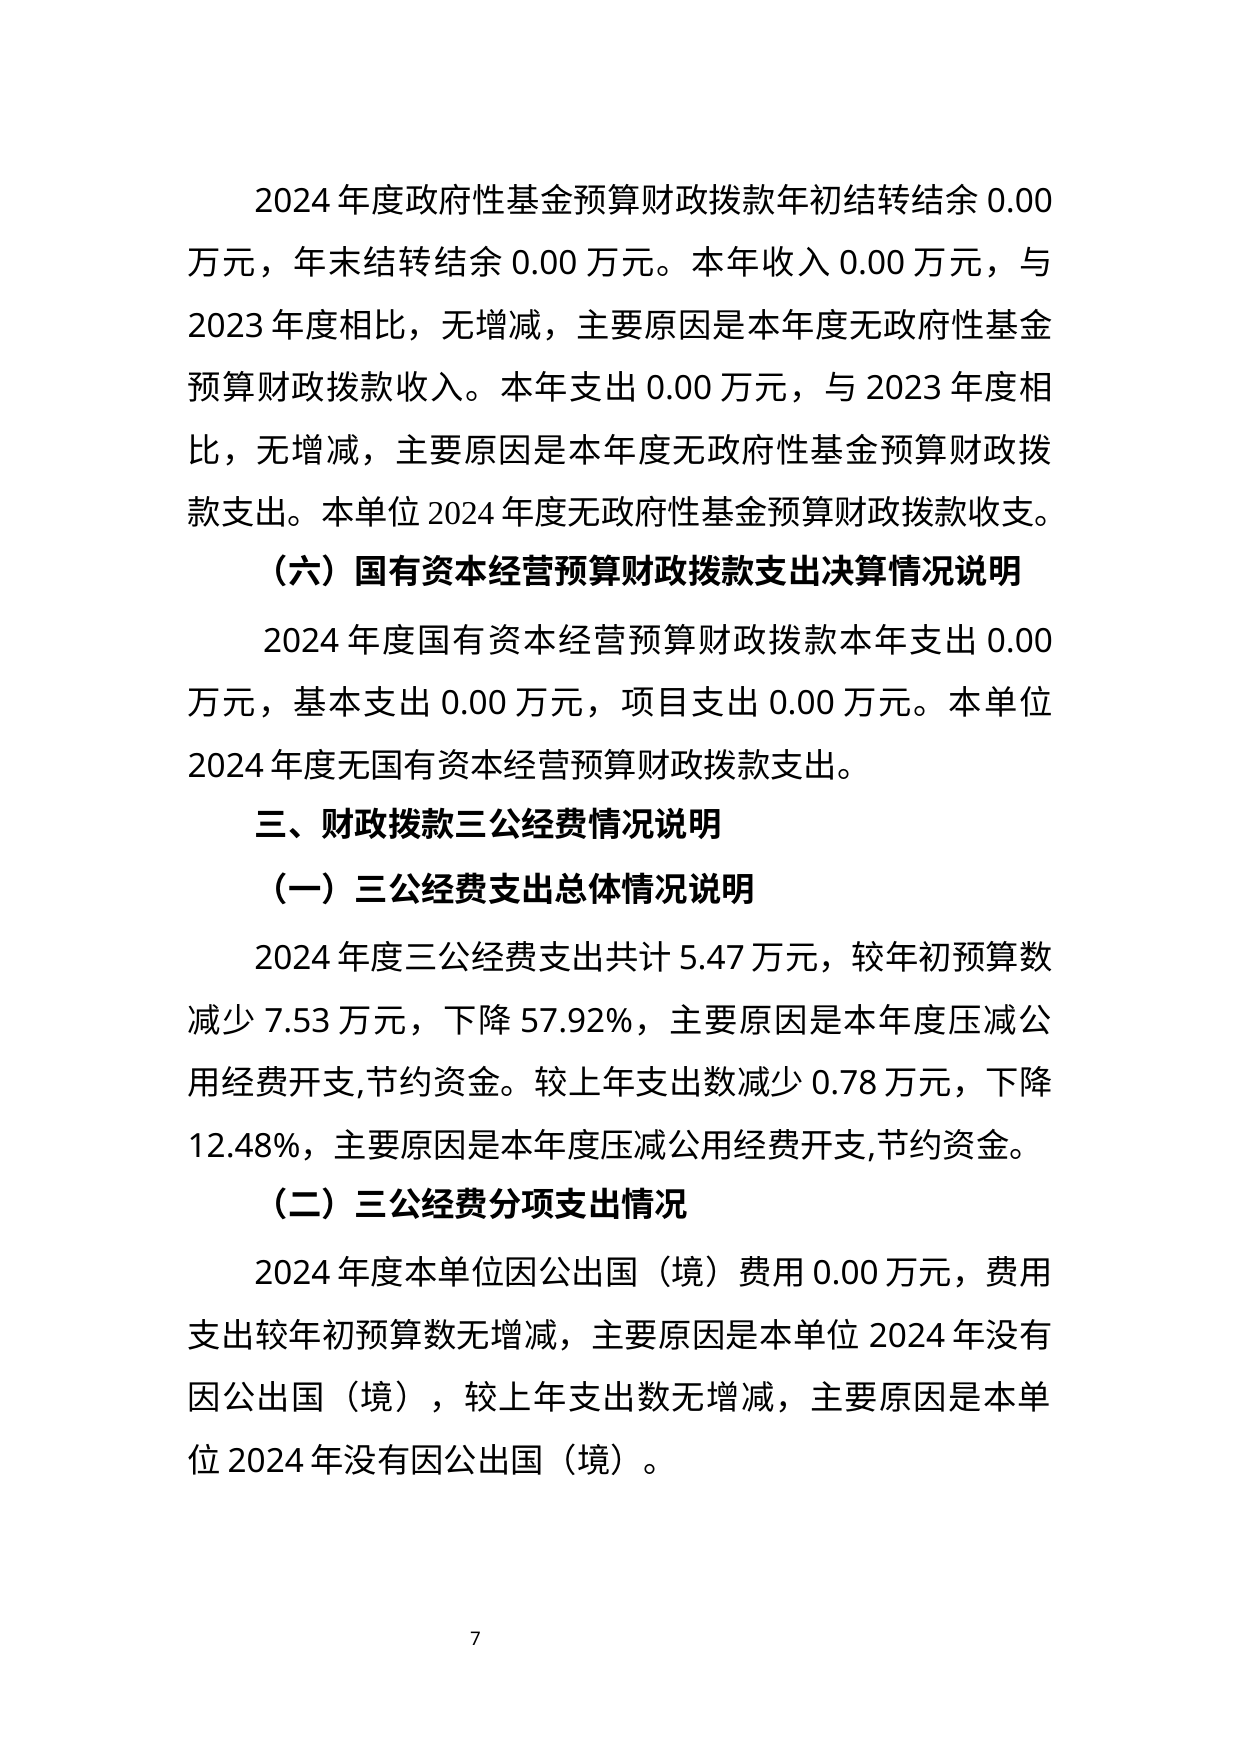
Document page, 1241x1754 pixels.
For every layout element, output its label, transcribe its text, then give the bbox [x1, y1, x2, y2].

text （六）国有资本经营预算财政拨款支出决算情况说明 [187, 537, 1053, 602]
text 2024年度三公经费支出共计5.47万元，较年初预算数减少7.53万元，下降57.92%，主要原因是本年度压减公用经费开支,节约资金。较上年支出数减少0.78万元，下降12.48%，主要原因是本年度压减公用经费开支,节约资金。 [187, 919, 1053, 1169]
text 2024年度政府性基金预算财政拨款年初结转结余0.00万元，年末结转结余0.00万元。本年收入0.00万元，与2023年度相比，无增减，主要原因是本年度无政府性基金预算财政拨款收入。本年支出0.00万元，与2023年度相比，无增减，主要原因是本年度无政府性基金预算财政拨款支出。本单位2024年度无政府性基金预算财政拨款收支。 [187, 162, 1053, 537]
text 2024年度本单位因公出国（境）费用0.00万元，费用支出较年初预算数无增减，主要原因是本单位2024年没有因公出国（境），较上年支出数无增减，主要原因是本单位2024年没有因公出国（境）。 [187, 1234, 1053, 1484]
text 2024年度国有资本经营预算财政拨款本年支出0.00万元，基本支出0.00万元，项目支出0.00万元。本单位2024年度无国有资本经营预算财政拨款支出。 [187, 602, 1053, 789]
text 三、财政拨款三公经费情况说明 [187, 789, 1053, 854]
text （一）三公经费支出总体情况说明 [187, 854, 1053, 919]
text （二）三公经费分项支出情况 [187, 1169, 1053, 1234]
